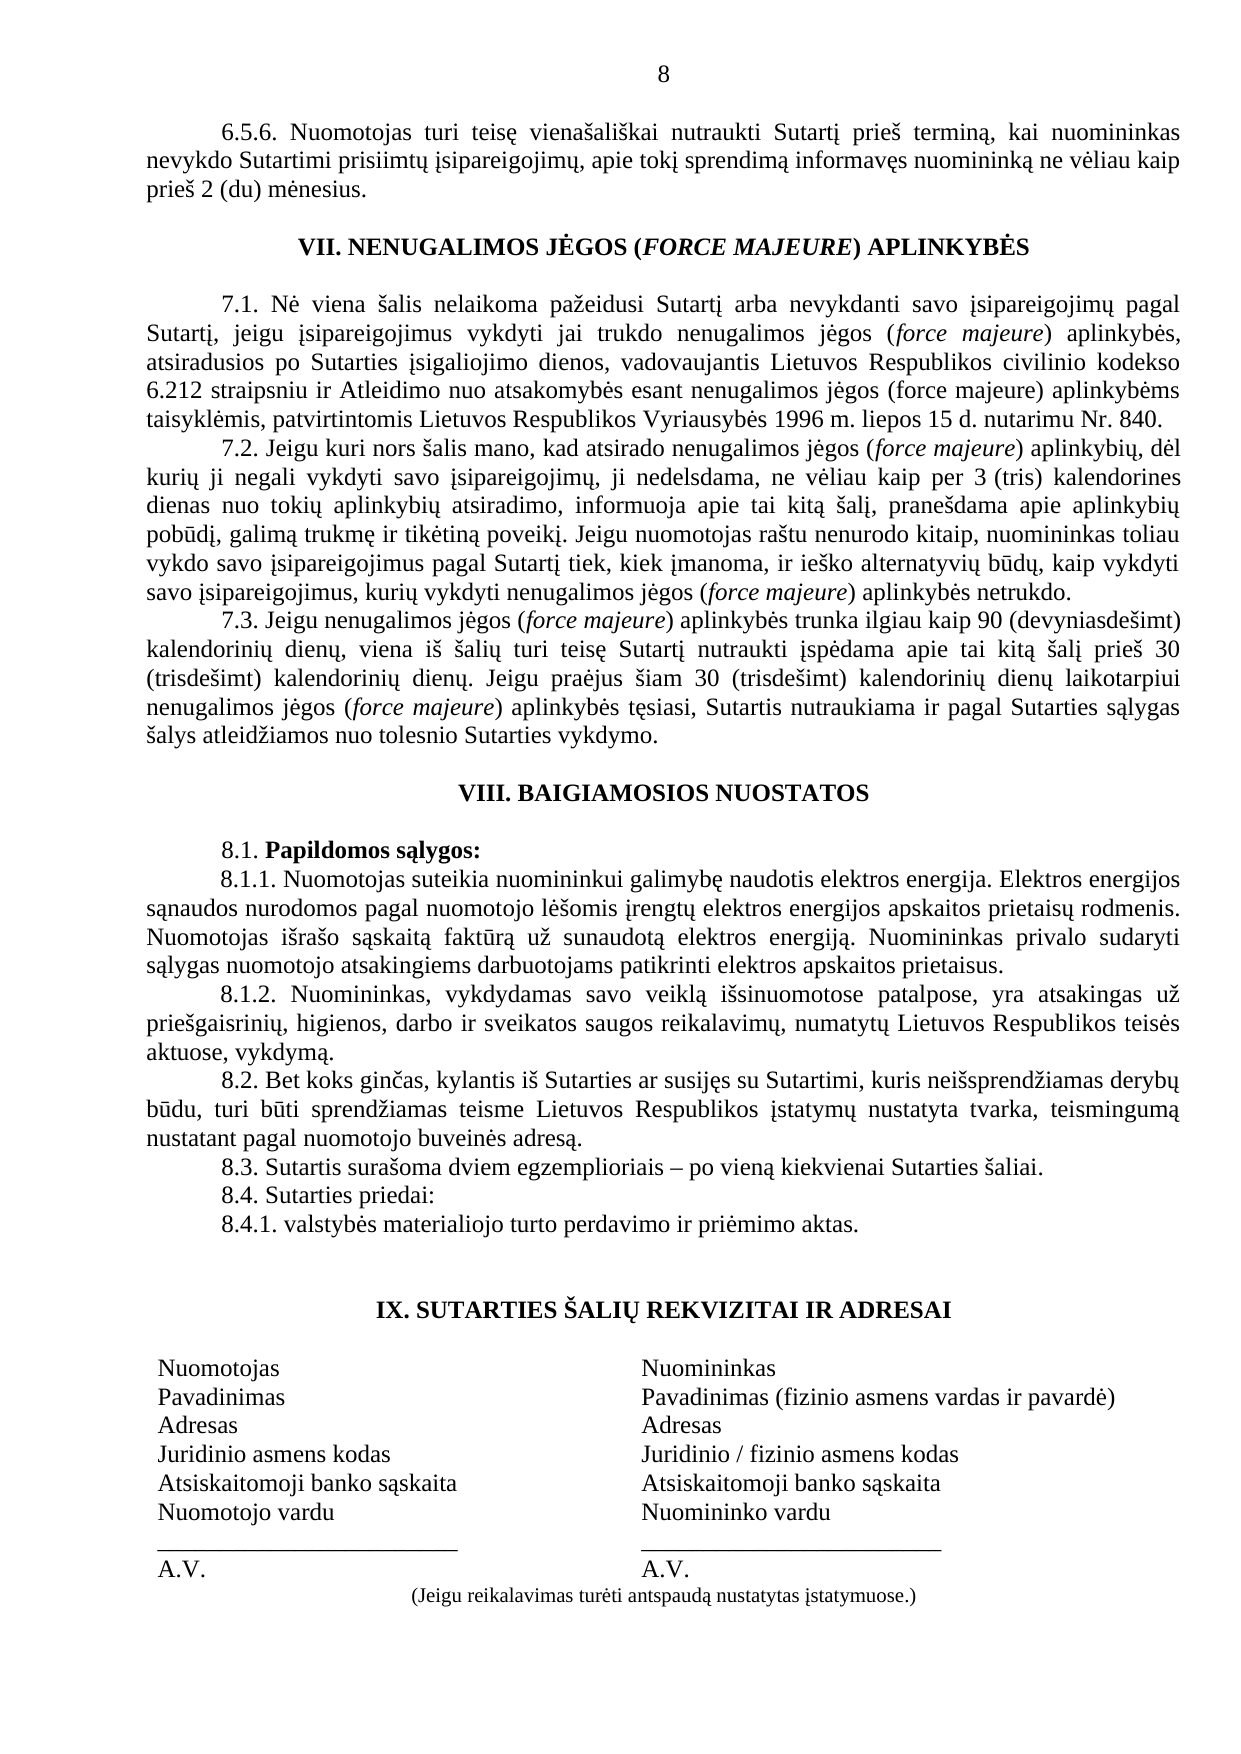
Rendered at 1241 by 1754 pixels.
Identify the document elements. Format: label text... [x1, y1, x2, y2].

table_cell ________________________ [630, 1525, 1143, 1554]
table_cell A.V. [630, 1554, 1143, 1583]
text VII. NENUGALIMOS JĖGOS (FORCE MAJEURE) APLINKYBĖS [146, 232, 1181, 260]
text (Jeigu reikalavimas turėti antspaudą nustatytas įstatymuose.) [146, 1583, 1181, 1607]
text 8.4.1. valstybės materialiojo turto perdavimo ir priėmimo aktas. [146, 1209, 1181, 1238]
table_cell Juridinio asmens kodas [146, 1439, 630, 1468]
text 7.2. Jeigu kuri nors šalis mano, kad atsirado nenugalimos jėgos (force majeure) aplinkybių, dėl kurių ji negali vykdyti savo įsipareigojimų, ji nedelsdama, ne vėliau kaip per 3 (tris) kalendorines dienas nuo tokių aplinkybių atsiradimo, informuoja apie tai kitą šalį, pranešdama apie aplinkybių pobūdį, galimą trukmę ir tikėtiną poveikį. Jeigu nuomotojas raštu nenurodo kitaip, nuomininkas toliau vykdo savo įsipareigojimus pagal Sutartį tiek, kiek įmanoma, ir ieško alternatyvių būdų, kaip vykdyti savo įsipareigojimus, kurių vykdyti nenugalimos jėgos (force majeure) aplinkybės netrukdo. [146, 433, 1181, 605]
table_cell Atsiskaitomoji banko sąskaita [146, 1468, 630, 1497]
table_cell Adresas [146, 1410, 630, 1439]
text 8.3. Sutartis surašoma dviem egzemplioriais – po vieną kiekvienai Sutarties šaliai. [146, 1152, 1181, 1180]
text 7.1. Nė viena šalis nelaikoma pažeidusi Sutartį arba nevykdanti savo įsipareigojimų pagal Sutartį, jeigu įsipareigojimus vykdyti jai trukdo nenugalimos jėgos (force majeure) aplinkybės, atsiradusios po Sutarties įsigaliojimo dienos, vadovaujantis Lietuvos Respublikos civilinio kodekso 6.212 straipsniu ir Atleidimo nuo atsakomybės esant nenugalimos jėgos (force majeure) aplinkybėms taisyklėmis, patvirtintomis Lietuvos Respublikos Vyriausybės 1996 m. liepos 15 d. nutarimu Nr. 840. [146, 289, 1181, 433]
table_cell Adresas [630, 1410, 1143, 1439]
table_cell Juridinio / fizinio asmens kodas [630, 1439, 1143, 1468]
table_cell Nuomotojo vardu [146, 1497, 630, 1525]
text VIII. BAIGIAMOSIOS NUOSTATOS [146, 778, 1181, 807]
table_cell Pavadinimas (fizinio asmens vardas ir pavardė) [630, 1382, 1143, 1410]
text 8.2. Bet koks ginčas, kylantis iš Sutarties ar susijęs su Sutartimi, kuris neišsprendžiamas derybų būdu, turi būti sprendžiamas teisme Lietuvos Respublikos įstatymų nustatyta tvarka, teismingumą nustatant pagal nuomotojo buveinės adresą. [146, 1065, 1181, 1152]
text IX. SUTARTIES ŠALIŲ REKVIZITAI IR ADRESAI [146, 1295, 1181, 1324]
text 8.1.2. Nuomininkas, vykdydamas savo veiklą išsinuomotose patalpose, yra atsakingas už priešgaisrinių, higienos, darbo ir sveikatos saugos reikalavimų, numatytų Lietuvos Respublikos teisės aktuose, vykdymą. [146, 979, 1181, 1065]
text 8.1.1. Nuomotojas suteikia nuomininkui galimybę naudotis elektros energija. Elektros energijos sąnaudos nurodomos pagal nuomotojo lėšomis įrengtų elektros energijos apskaitos prietaisų rodmenis. Nuomotojas išrašo sąskaitą faktūrą už sunaudotą elektros energiją. Nuomininkas privalo sudaryti sąlygas nuomotojo atsakingiems darbuotojams patikrinti elektros apskaitos prietaisus. [146, 864, 1181, 979]
text 6.5.6. Nuomotojas turi teisę vienašališkai nutraukti Sutartį prieš terminą, kai nuomininkas nevykdo Sutartimi prisiimtų įsipareigojimų, apie tokį sprendimą informavęs nuomininką ne vėliau kaip prieš 2 (du) mėnesius. [146, 117, 1181, 203]
table_cell Atsiskaitomoji banko sąskaita [630, 1468, 1143, 1497]
table_cell ________________________ [146, 1525, 630, 1554]
table_cell Nuomininko vardu [630, 1497, 1143, 1525]
table_cell Pavadinimas [146, 1382, 630, 1410]
text 8.4. Sutarties priedai: [146, 1180, 1181, 1209]
table_header Nuomininkas [630, 1353, 1143, 1382]
text 8.1. Papildomos sąlygos: [146, 835, 1181, 864]
table_cell A.V. [146, 1554, 630, 1583]
text 7.3. Jeigu nenugalimos jėgos (force majeure) aplinkybės trunka ilgiau kaip 90 (devyniasdešimt) kalendorinių dienų, viena iš šalių turi teisę Sutartį nutraukti įspėdama apie tai kitą šalį prieš 30 (trisdešimt) kalendorinių dienų. Jeigu praėjus šiam 30 (trisdešimt) kalendorinių dienų laikotarpiui nenugalimos jėgos (force majeure) aplinkybės tęsiasi, Sutartis nutraukiama ir pagal Sutarties sąlygas šalys atleidžiamos nuo tolesnio Sutarties vykdymo. [146, 605, 1181, 749]
table_header Nuomotojas [146, 1353, 630, 1382]
